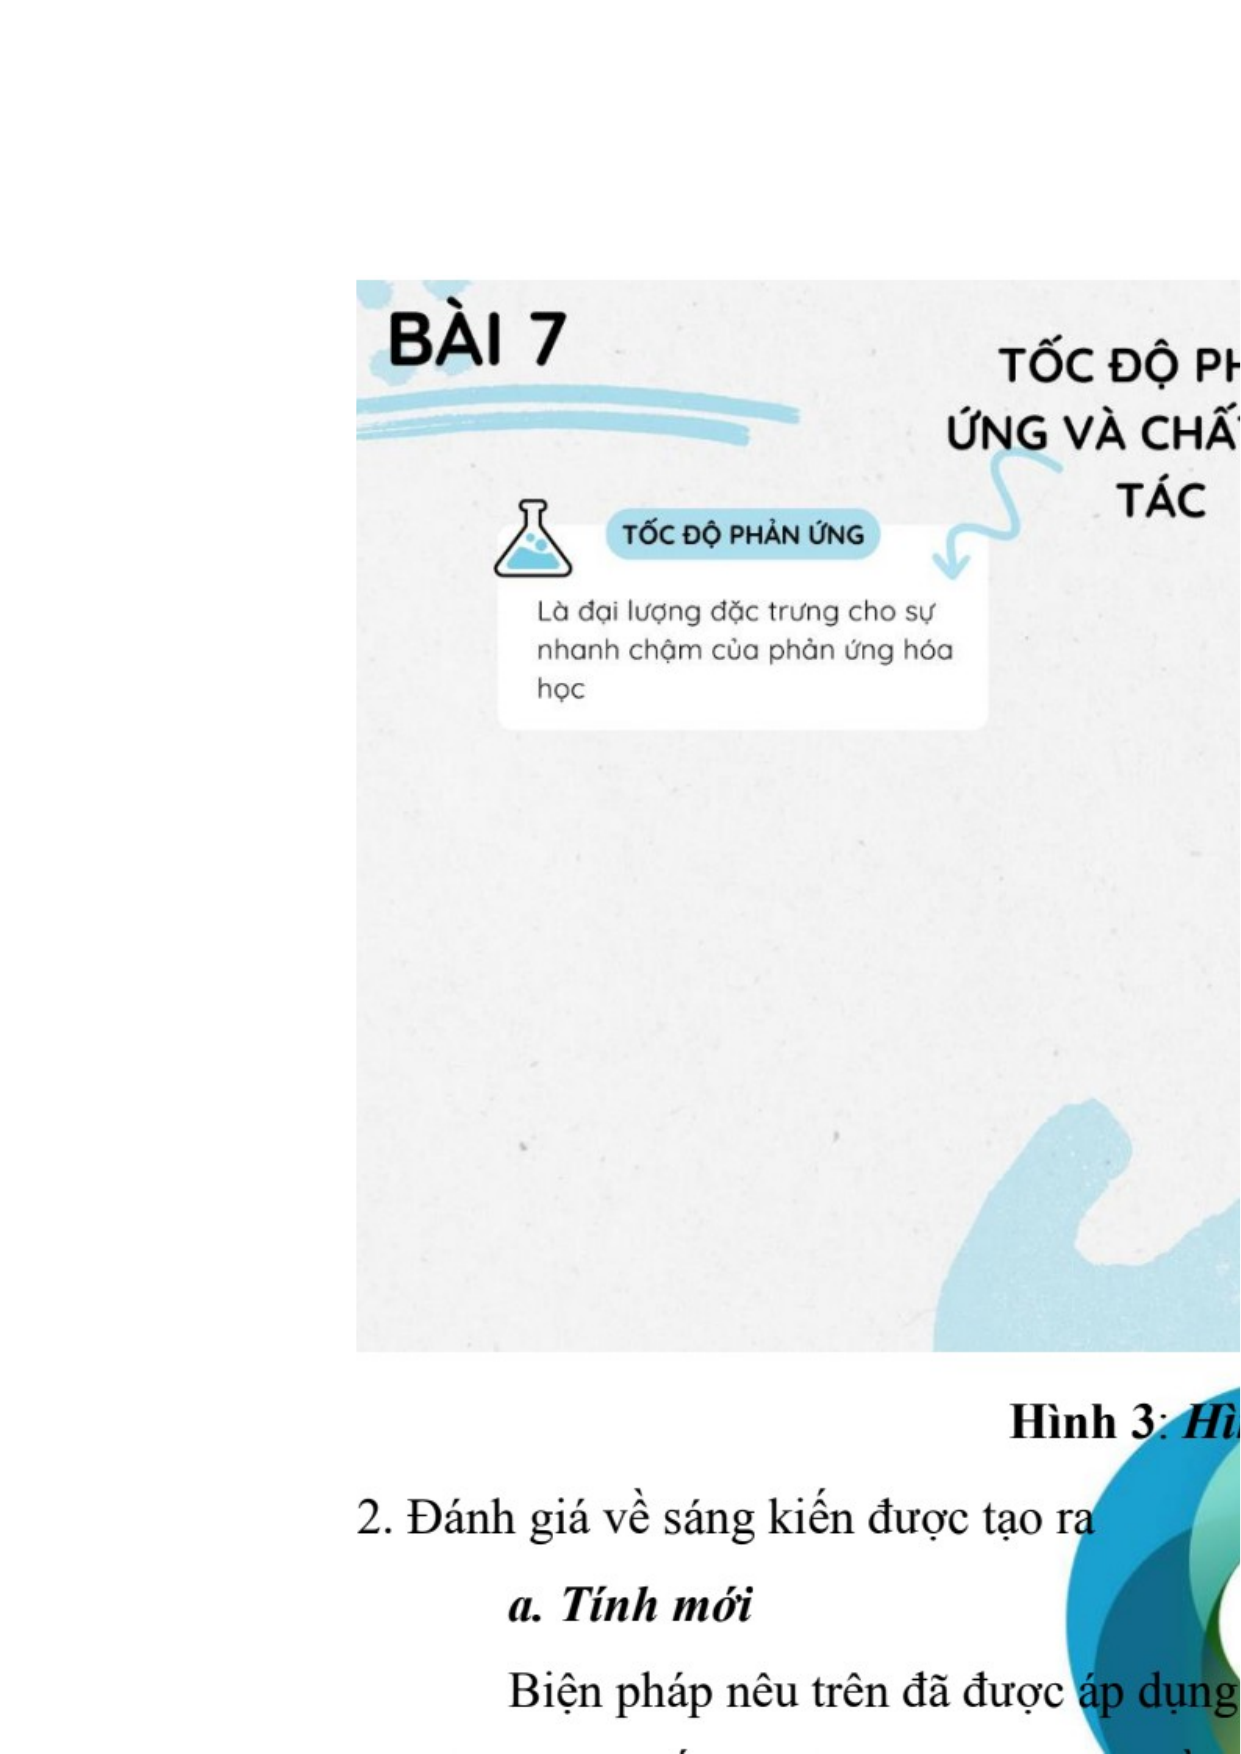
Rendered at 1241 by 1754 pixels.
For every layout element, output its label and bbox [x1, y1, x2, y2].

picture [356, 275, 1241, 1754]
